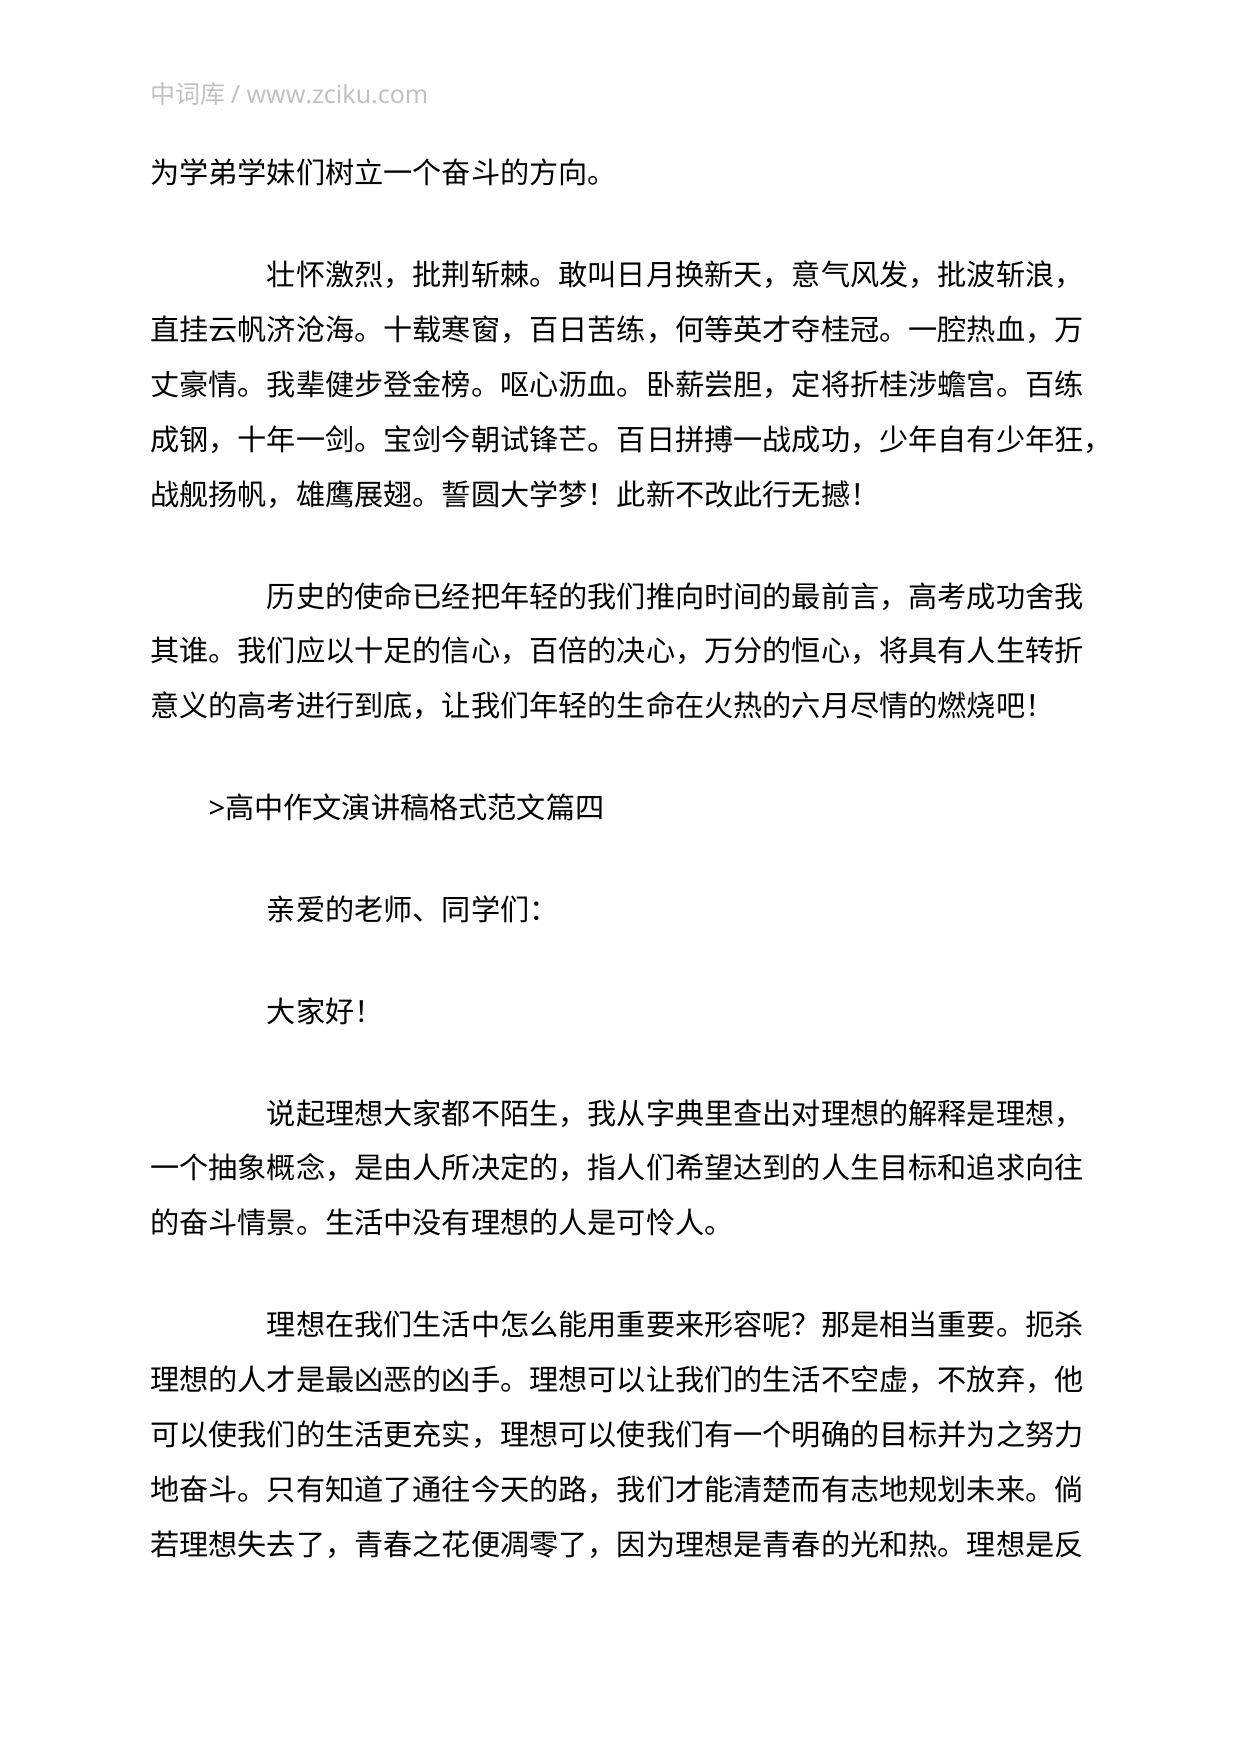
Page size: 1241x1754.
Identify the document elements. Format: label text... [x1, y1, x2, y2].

text 壮怀激烈，批荆斩棘。敢叫日月换新天，意气风发，批波斩浪，直挂云帆济沧海。十载寒窗，百日苦练，何等英才夺桂冠。一腔热血，万丈豪情。我辈健步登金榜。呕心沥血。卧薪尝胆，定将折桂涉蟾宫。百练成钢，十年一剑。宝剑今朝试锋芒。百日拼搏一战成功，少年自有少年狂，战舰扬帆，雄鹰展翅。誓圆大学梦！此新不改此行无撼！ [150, 252, 1090, 514]
text 说起理想大家都不陌生，我从字典里查出对理想的解释是理想，一个抽象概念，是由人所决定的，指人们希望达到的人生目标和追求向往的奋斗情景。生活中没有理想的人是可怜人。 [150, 1090, 1090, 1242]
text 亲爱的老师、同学们： [150, 887, 1090, 929]
text 历史的使命已经把年轻的我们推向时间的最前言，高考成功舍我其谁。我们应以十足的信心，百倍的决心，万分的恒心，将具有人生转折意义的高考进行到底，让我们年轻的生命在火热的六月尽情的燃烧吧！ [150, 573, 1090, 725]
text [150, 150, 1090, 192]
text >高中作文演讲稿格式范文篇四 [150, 785, 1090, 827]
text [150, 1302, 1090, 1564]
text 大家好！ [150, 988, 1090, 1031]
